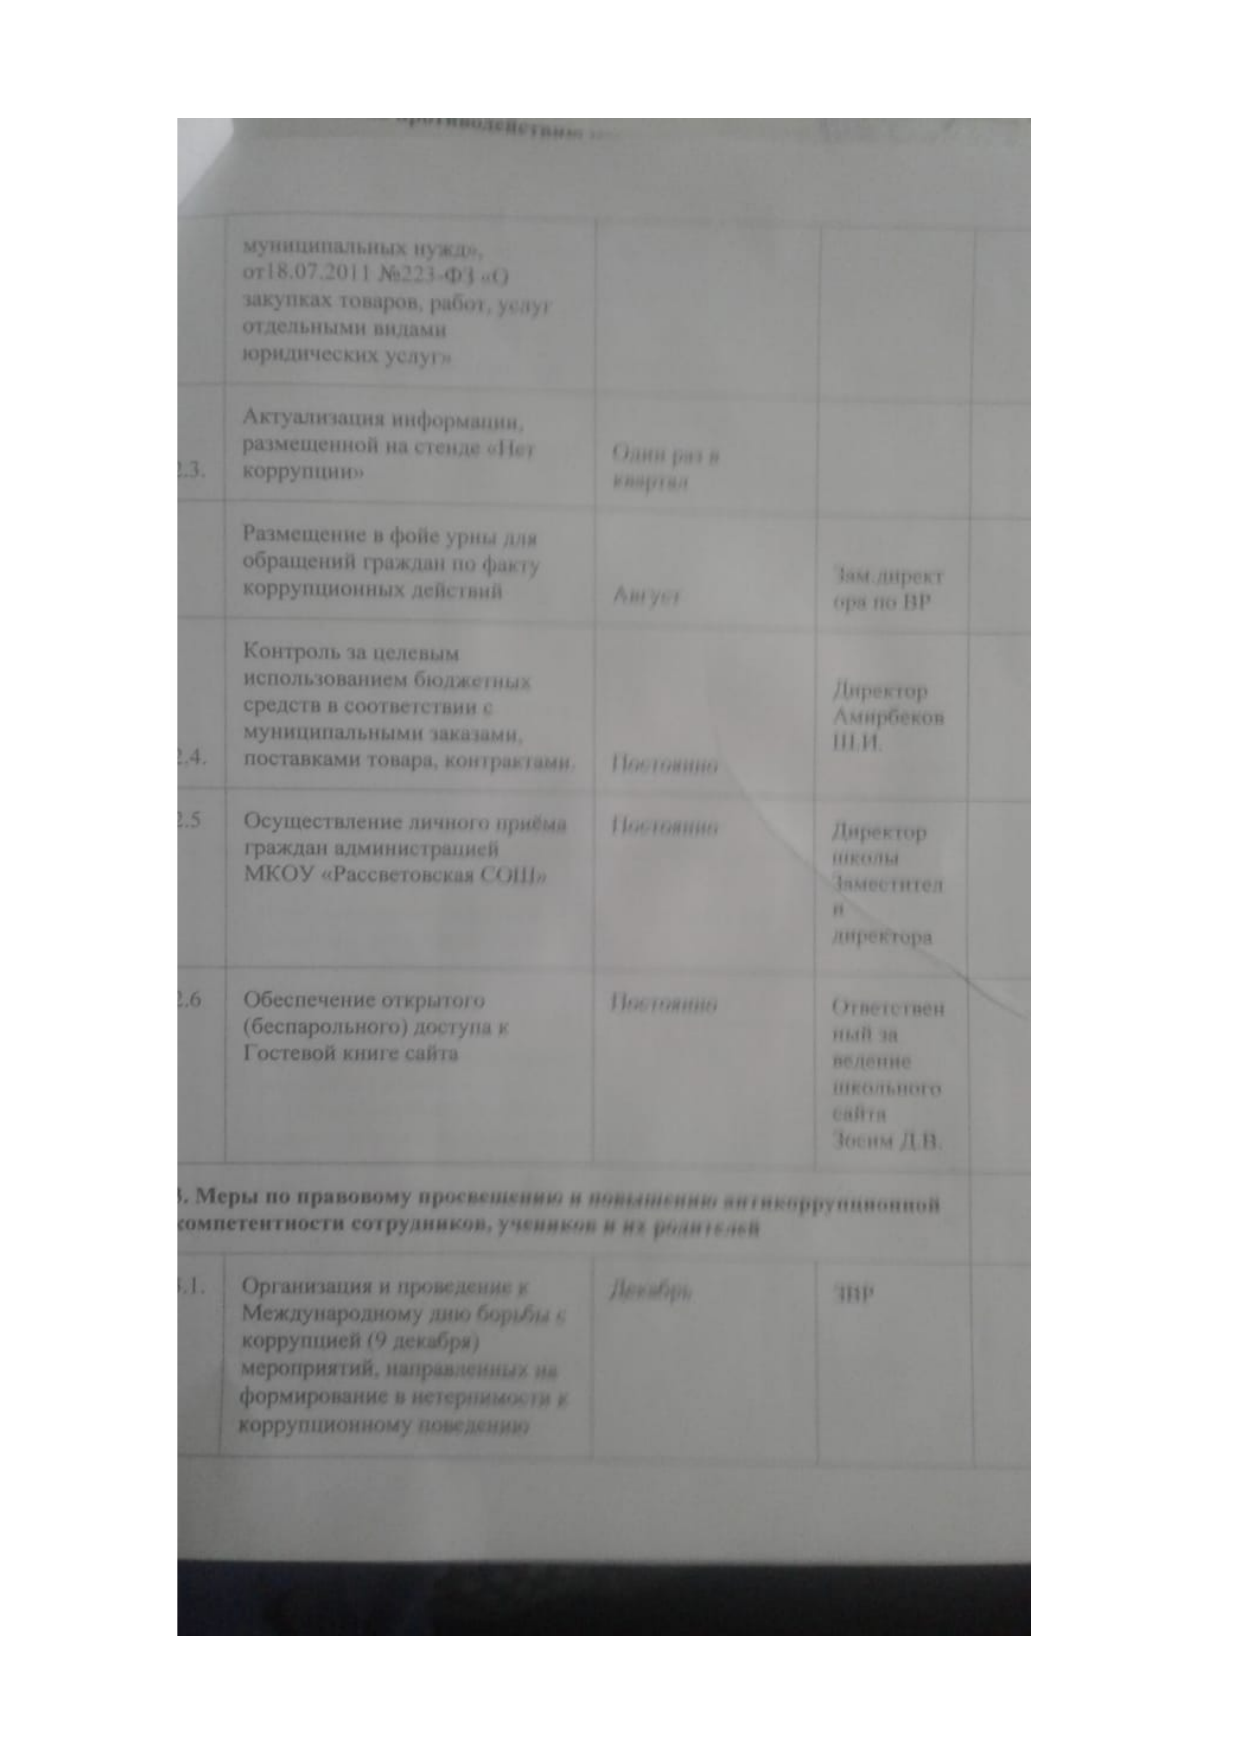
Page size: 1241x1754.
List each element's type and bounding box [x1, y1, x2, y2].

picture [177, 118, 1031, 1636]
